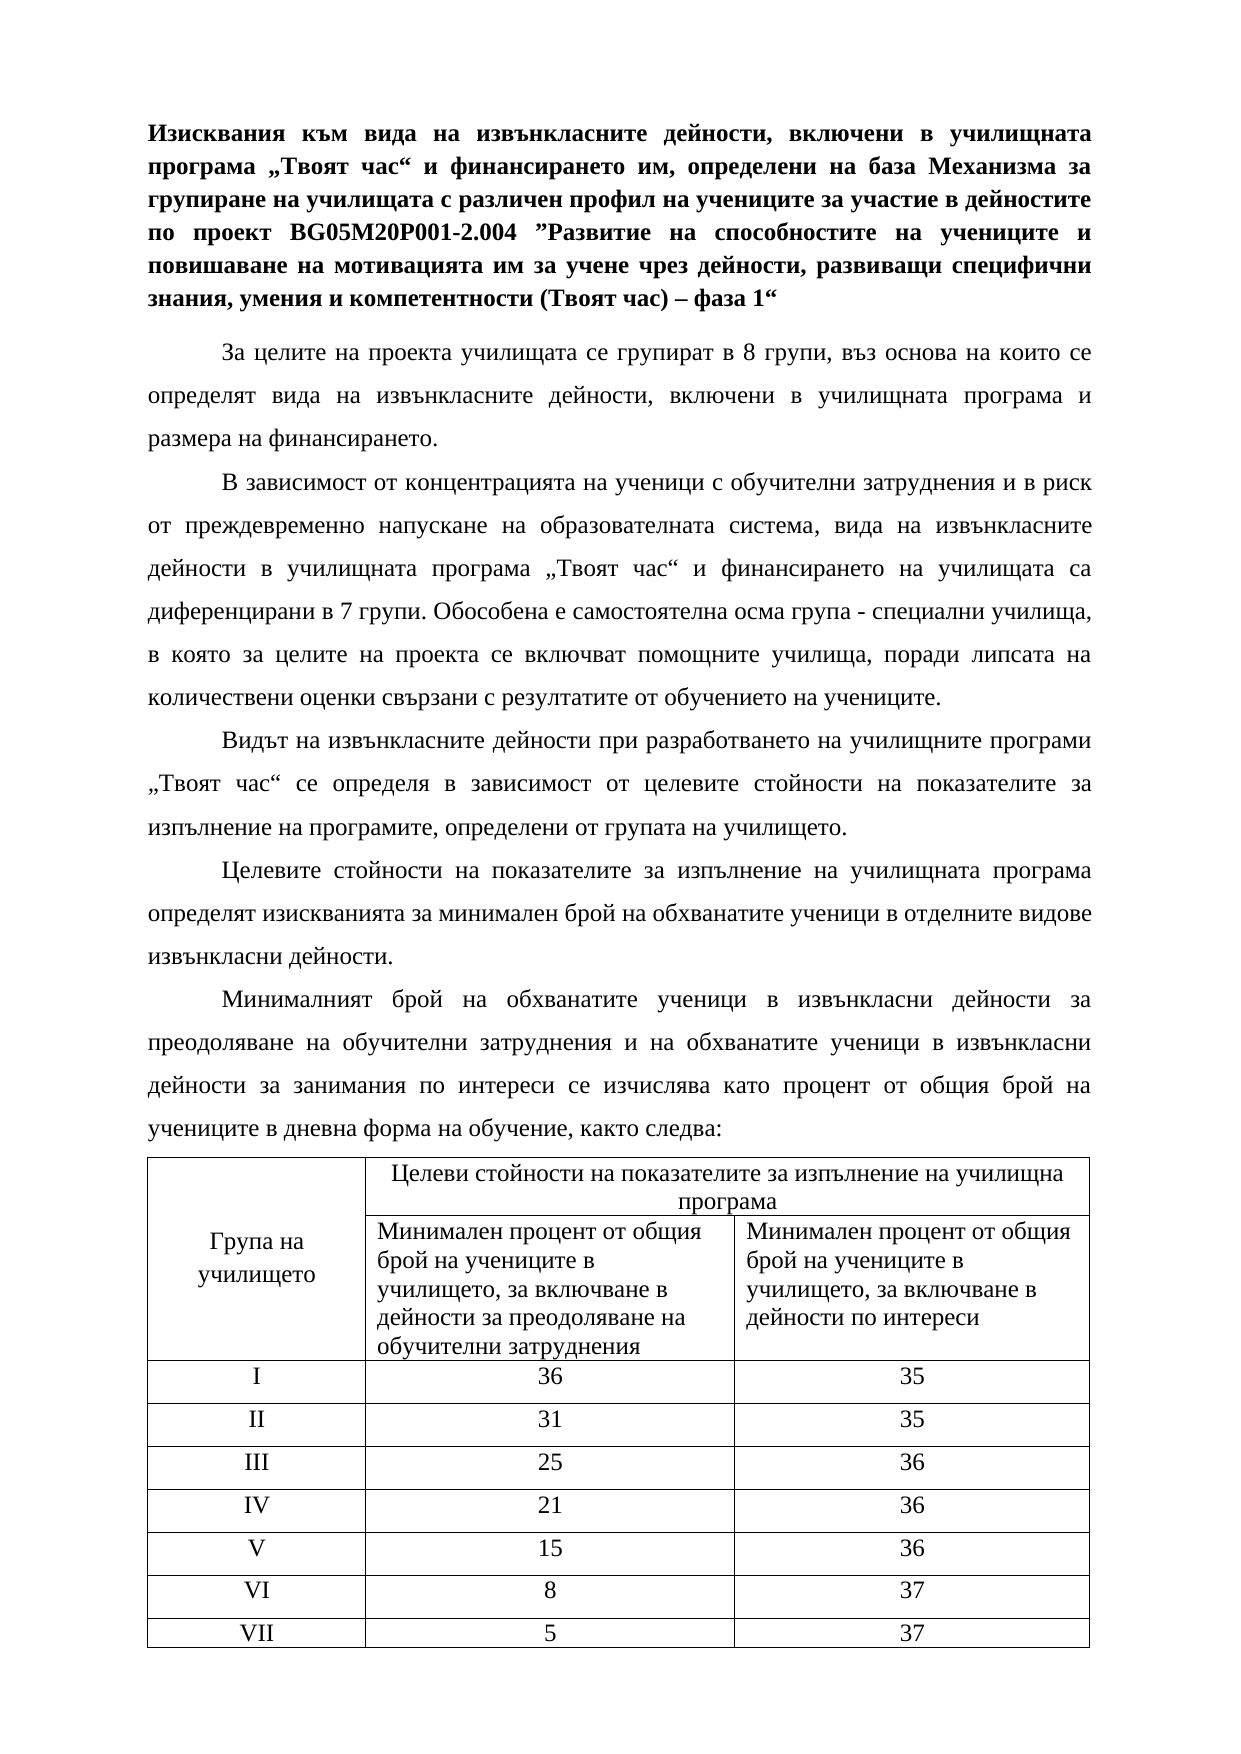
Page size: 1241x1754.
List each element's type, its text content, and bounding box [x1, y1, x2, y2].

table_cell 36 [735, 1447, 1089, 1489]
table_cell 5 [366, 1619, 734, 1647]
table_cell 35 [735, 1404, 1089, 1446]
table_cell IV [148, 1490, 365, 1532]
table_cell 15 [366, 1533, 734, 1574]
table_cell VII [148, 1619, 365, 1647]
table_cell 21 [366, 1490, 734, 1532]
table_cell III [148, 1447, 365, 1489]
table_cell 37 [735, 1619, 1089, 1647]
table_cell Минимален процент от общия брой на учениците в училището, за включване в дейности по интереси [735, 1216, 1089, 1360]
table_header Целеви стойности на показателите за изпълнение на училищна програма [366, 1158, 1089, 1215]
table_cell Минимален процент от общия брой на учениците в училището, за включване в дейности за преодоляване на обучителни затруднения [366, 1216, 734, 1360]
text За целите на проекта училищата се групират в 8 групи, въз основа на които се определят вида на извънкласните дейности, включени в училищната програма и размера на финансирането. [148, 337, 1093, 452]
text Минималният брой на обхванатите ученици в извънкласни дейности за преодоляване на обучителни затруднения и на обхванатите ученици в извънкласни дейности за занимания по интереси се изчислява като процент от общия брой на учениците в дневна форма на обучение, както следва: [148, 984, 1093, 1142]
table_cell 25 [366, 1447, 734, 1489]
table_cell V [148, 1533, 365, 1574]
table_cell 36 [735, 1490, 1089, 1532]
table_cell 31 [366, 1404, 734, 1446]
table_cell 35 [735, 1361, 1089, 1403]
table_cell 36 [735, 1533, 1089, 1574]
table_cell I [148, 1361, 365, 1403]
table_cell VI [148, 1576, 365, 1617]
text Видът на извънкласните дейности при разработването на училищните програми „Твоят час“ се определя в зависимост от целевите стойности на показателите за изпълнение на програмите, определени от групата на училището. [148, 725, 1093, 840]
text Изисквания към вида на извънкласните дейности, включени в училищната програма „Твоят час“ и финансирането им, определени на база Механизма за групиране на училищата с различен профил на учениците за участие в дейностите по проект BG05M20P001-2.004 ”Развитие на способностите на учениците и повишаване на мотивацията им за учене чрез дейности, развиващи специфични знания, умения и компетентности (Твоят час) – фаза 1“ [148, 118, 1093, 312]
table_cell 8 [366, 1576, 734, 1617]
text В зависимост от концентрацията на ученици с обучителни затруднения и в риск от преждевременно напускане на образователната система, вида на извънкласните дейности в училищната програма „Твоят час“ и финансирането на училищата са диференцирани в 7 групи. Обособена е самостоятелна осма група - специални училища, в която за целите на проекта се включват помощните училища, поради липсата на количествени оценки свързани с резултатите от обучението на учениците. [148, 467, 1093, 711]
table_cell 36 [366, 1361, 734, 1403]
table_cell 37 [735, 1576, 1089, 1617]
table_header Група на училището [148, 1158, 365, 1360]
text Целевите стойности на показателите за изпълнение на училищната програма определят изискванията за минимален брой на обхванатите ученици в отделните видове извънкласни дейности. [148, 855, 1093, 970]
table_cell II [148, 1404, 365, 1446]
